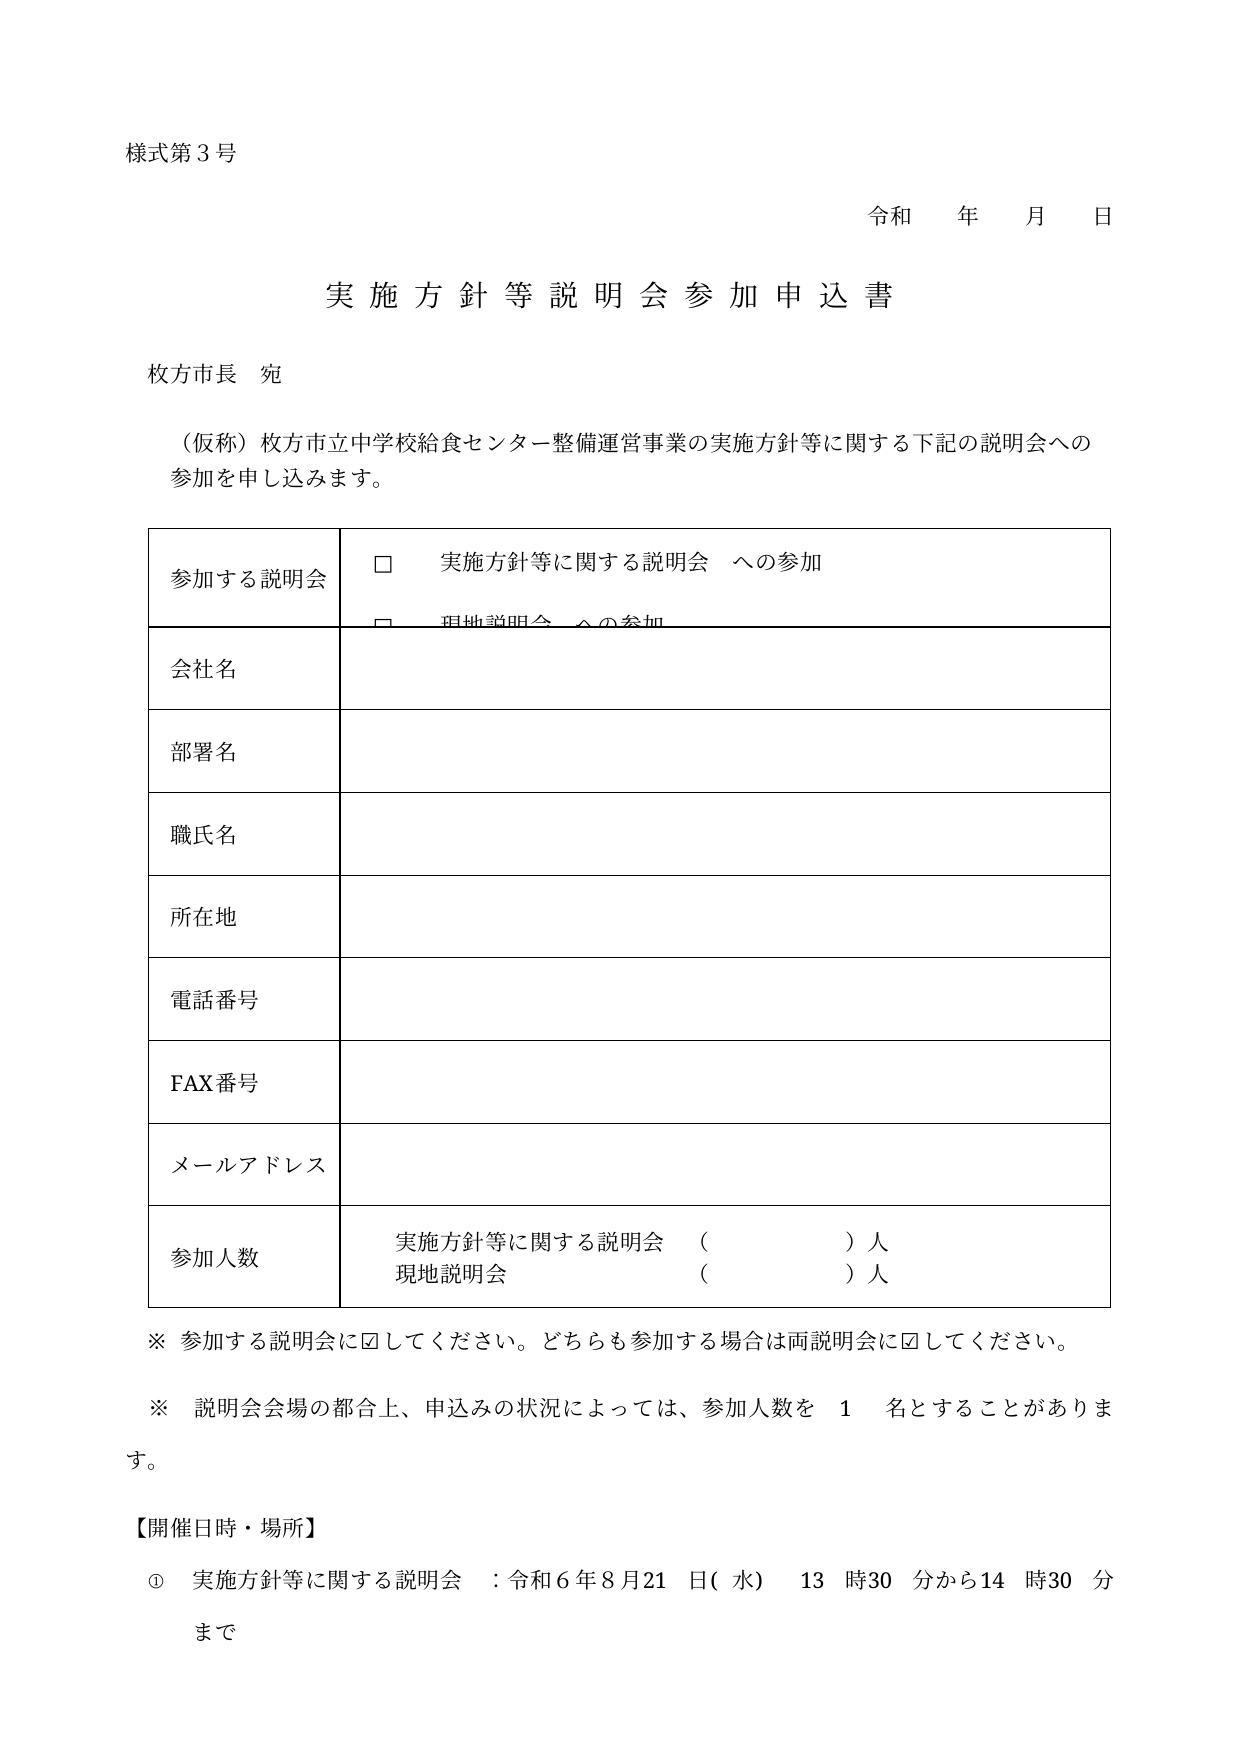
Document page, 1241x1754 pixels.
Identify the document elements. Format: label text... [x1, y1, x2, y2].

table_cell 会社名 [149, 628, 339, 709]
table_cell 部署名 [149, 710, 339, 792]
table_cell [341, 1124, 1110, 1205]
table_cell 電話番号 [149, 958, 339, 1040]
table_cell 職氏名 [149, 793, 339, 874]
table_cell [341, 793, 1110, 874]
text 【開催日時・場所】 [125, 1511, 1115, 1542]
text ※ 参加する説明会に☑してください。どちらも参加する場合は両説明会に☑してください。 [148, 1308, 1115, 1371]
table_cell [341, 710, 1110, 792]
text ※ 説明会会場の都合上、申込みの状況によっては、参加人数を1名とすることがあります。 [125, 1376, 1115, 1475]
table_header 実施方針等に関する説明会 への参加 現地説明会 への参加 [341, 529, 1110, 626]
table_cell FAX番号 [149, 1041, 339, 1123]
table_cell 参加人数 [149, 1206, 339, 1307]
table_cell 所在地 [149, 876, 339, 957]
list 実施方針等に関する説明会 ：令和６年８月21日(水) 13時30分から14時30分まで [147, 1547, 1115, 1646]
table_header 参加する説明会 [149, 529, 339, 626]
table_cell [341, 1041, 1110, 1123]
table_cell [341, 876, 1110, 957]
table_cell メールアドレス [149, 1124, 339, 1205]
table_cell [341, 628, 1110, 709]
text （仮称）枚方市立中学校給食センター整備運営事業の実施方針等に関する下記の説明会への [144, 427, 1115, 458]
text 実施方針等説明会参加申込書 [125, 263, 1109, 326]
table_cell 実施方針等に関する説明会 （ ）人 現地説明会 （ ）人 [341, 1206, 1110, 1307]
text 参加を申し込みます。 [144, 461, 1115, 493]
text 令和 年 月 日 [144, 199, 1115, 231]
table_cell [341, 958, 1110, 1040]
text 様式第３号 [125, 137, 1115, 168]
text 枚方市長 宛 [148, 358, 1115, 389]
